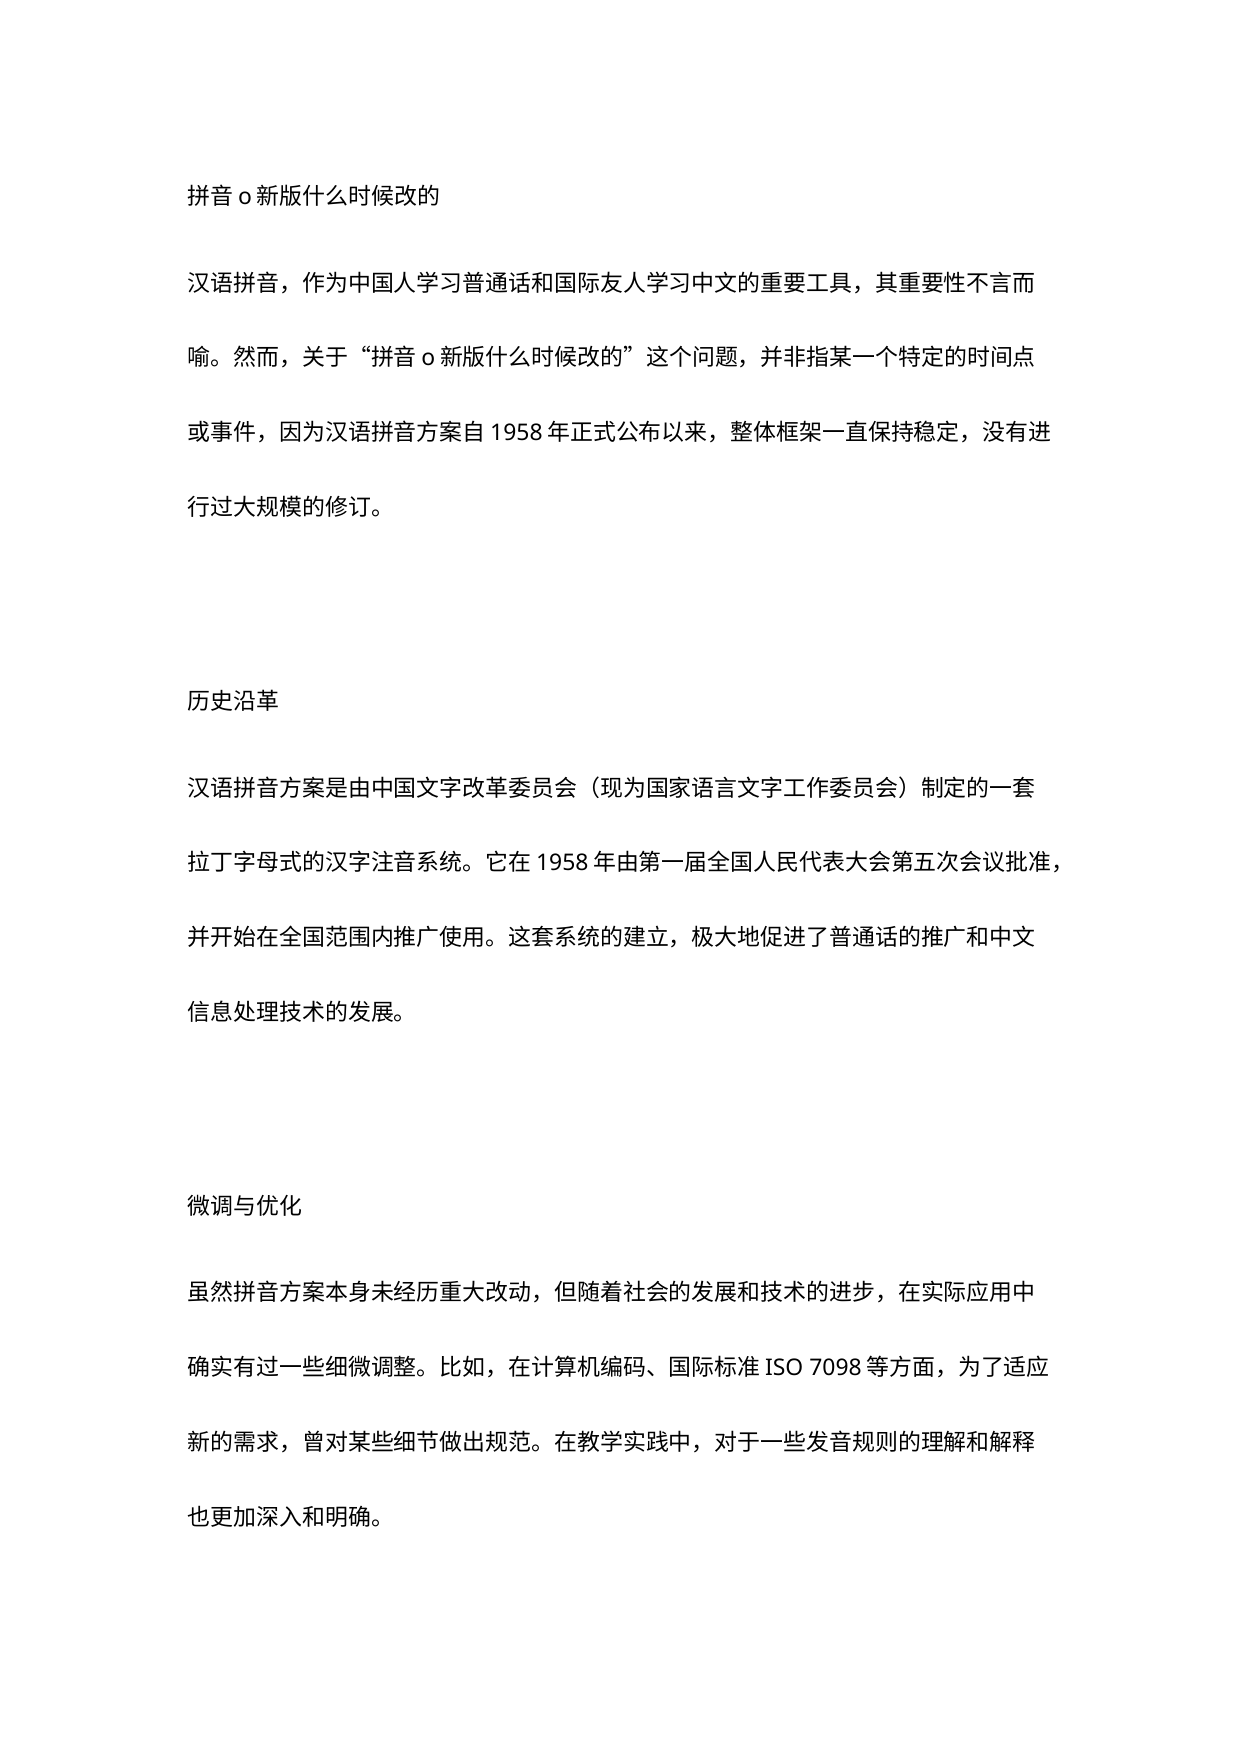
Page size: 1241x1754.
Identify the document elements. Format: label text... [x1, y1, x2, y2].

text 汉语拼音，作为中国人学习普通话和国际友人学习中文的重要工具，其重要性不言而喻。然而，关于“拼音o新版什么时候改的”这个问题，并非指某一个特定的时间点或事件，因为汉语拼音方案自1958年正式公布以来，整体框架一直保持稳定，没有进行过大规模的修订。 [187, 249, 1053, 538]
text 虽然拼音方案本身未经历重大改动，但随着社会的发展和技术的进步，在实际应用中确实有过一些细微调整。比如，在计算机编码、国际标准ISO 7098等方面，为了适应新的需求，曾对某些细节做出规范。在教学实践中，对于一些发音规则的理解和解释也更加深入和明确。 [187, 1258, 1053, 1547]
text 历史沿革 [187, 667, 1053, 732]
text 拼音o新版什么时候改的 [187, 162, 1053, 227]
text 微调与优化 [187, 1172, 1053, 1237]
text 汉语拼音方案是由中国文字改革委员会（现为国家语言文字工作委员会）制定的一套拉丁字母式的汉字注音系统。它在1958年由第一届全国人民代表大会第五次会议批准，并开始在全国范围内推广使用。这套系统的建立，极大地促进了普通话的推广和中文信息处理技术的发展。 [187, 753, 1053, 1043]
